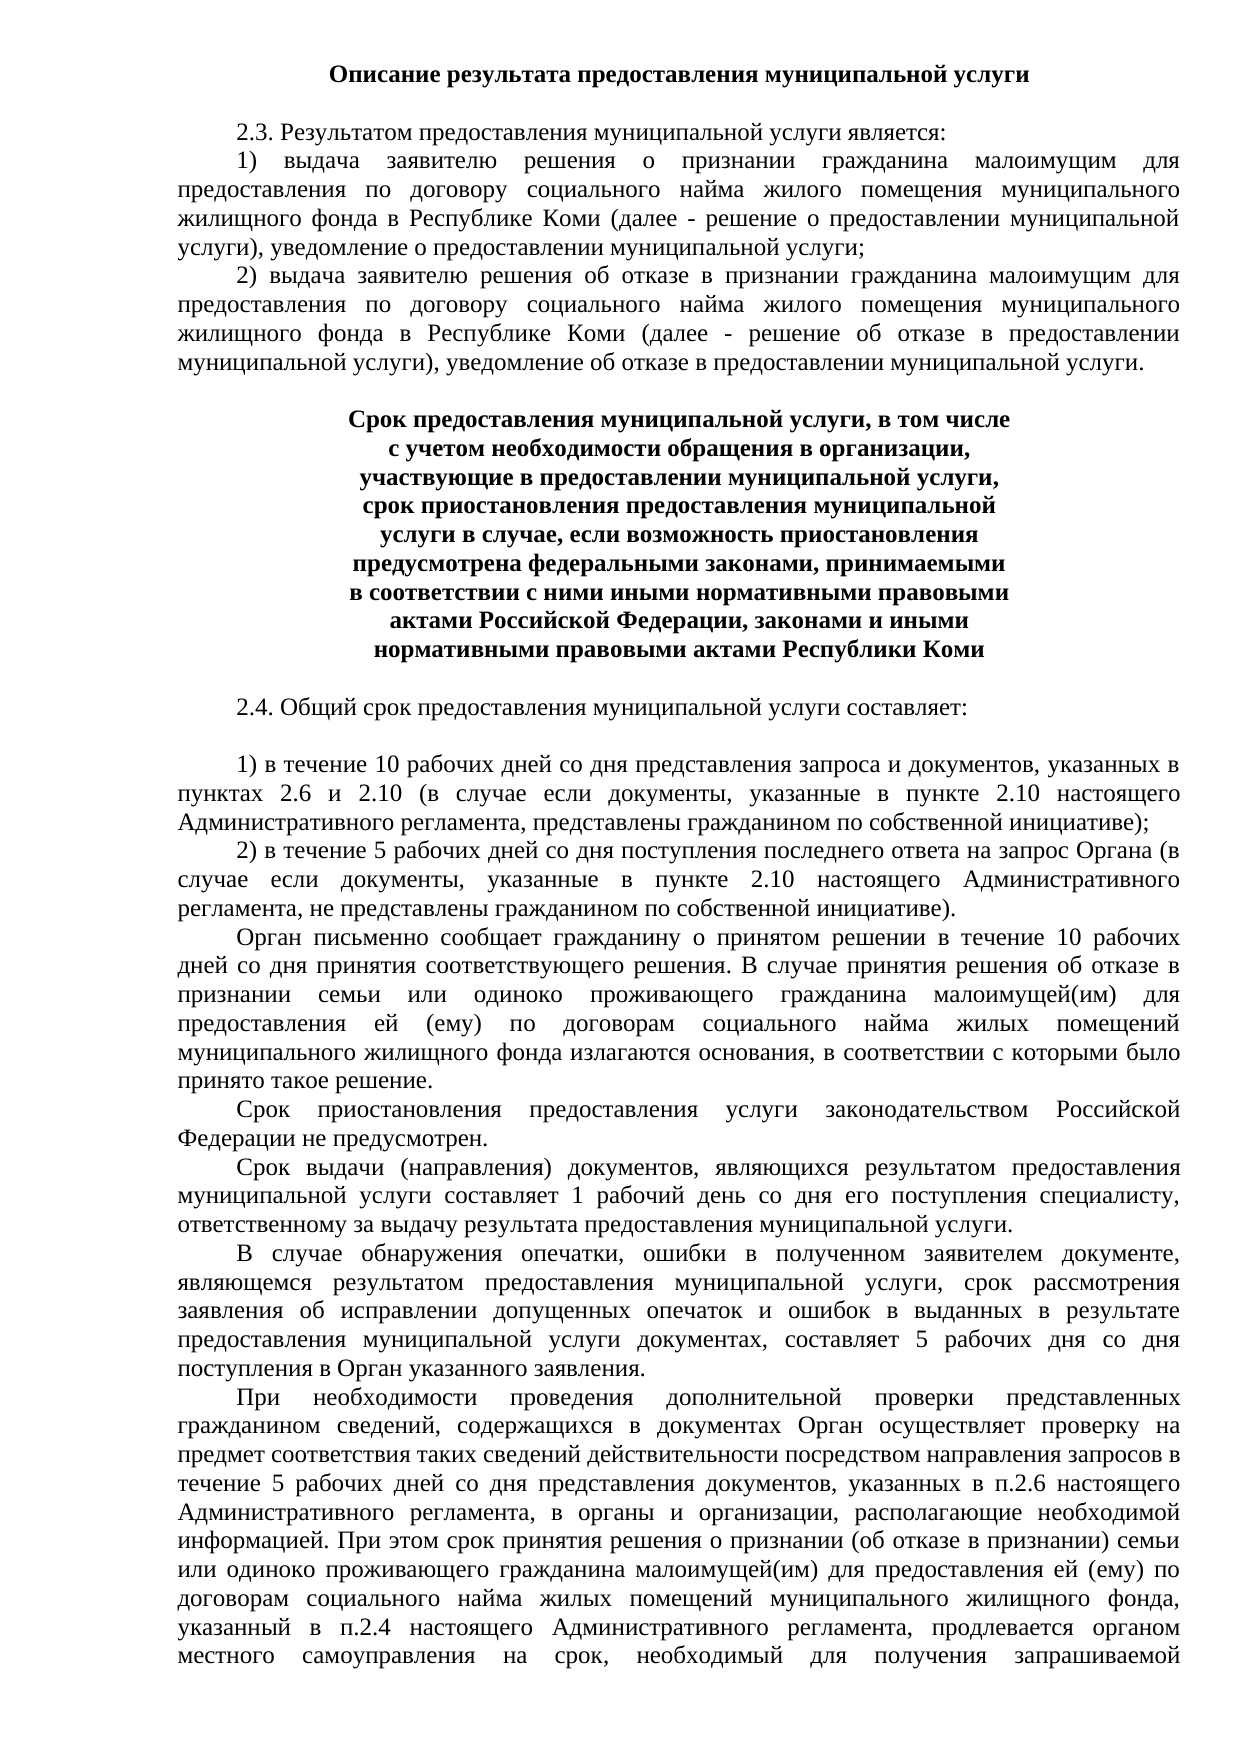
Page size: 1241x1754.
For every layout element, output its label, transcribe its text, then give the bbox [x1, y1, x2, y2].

title услуги в случае, если возможность приостановления [177, 519, 1181, 548]
text 1) выдача заявителю решения о признании гражданина малоимущим для предоставления по договору социального найма жилого помещения муниципального жилищного фонда в Республике Коми (далее - решение о предоставлении муниципальной услуги), уведомление о предоставлении муниципальной услуги; [177, 145, 1181, 260]
text Срок выдачи (направления) документов, являющихся результатом предоставления муниципальной услуги составляет 1 рабочий день со дня его поступления специалисту, ответственному за выдачу результата предоставления муниципальной услуги. [177, 1152, 1181, 1238]
title Описание результата предоставления муниципальной услуги [177, 59, 1181, 88]
title актами Российской Федерации, законами и иными [177, 605, 1181, 634]
text 2.4. Общий срок предоставления муниципальной услуги составляет: [177, 692, 1181, 720]
text 2) в течение 5 рабочих дней со дня поступления последнего ответа на запрос Органа (в случае если документы, указанные в пункте 2.10 настоящего Административного регламента, не представлены гражданином по собственной инициативе). [177, 835, 1181, 922]
title участвующие в предоставлении муниципальной услуги, [177, 462, 1181, 490]
text Срок приостановления предоставления услуги законодательством Российской Федерации не предусмотрен. [177, 1094, 1181, 1152]
text 1) в течение 10 рабочих дней со дня представления запроса и документов, указанных в пунктах 2.6 и 2.10 (в случае если документы, указанные в пункте 2.10 настоящего Административного регламента, представлены гражданином по собственной инициативе); [177, 749, 1181, 835]
title срок приостановления предоставления муниципальной [177, 490, 1181, 519]
text В случае обнаружения опечатки, ошибки в полученном заявителем документе, являющемся результатом предоставления муниципальной услуги, срок рассмотрения заявления об исправлении допущенных опечаток и ошибок в выданных в результате предоставления муниципальной услуги документах, составляет 5 рабочих дня со дня поступления в Орган указанного заявления. [177, 1238, 1181, 1382]
text 2) выдача заявителю решения об отказе в признании гражданина малоимущим для предоставления по договору социального найма жилого помещения муниципального жилищного фонда в Республике Коми (далее - решение об отказе в предоставлении муниципальной услуги), уведомление об отказе в предоставлении муниципальной услуги. [177, 260, 1181, 375]
text 2.3. Результатом предоставления муниципальной услуги является: [177, 117, 1181, 145]
text Орган письменно сообщает гражданину о принятом решении в течение 10 рабочих дней со дня принятия соответствующего решения. В случае принятия решения об отказе в признании семьи или одиноко проживающего гражданина малоимущей(им) для предоставления ей (ему) по договорам социального найма жилых помещений муниципального жилищного фонда излагаются основания, в соответствии с которыми было принято такое решение. [177, 922, 1181, 1094]
title предусмотрена федеральными законами, принимаемыми [177, 548, 1181, 577]
title с учетом необходимости обращения в организации, [177, 433, 1181, 462]
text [177, 1382, 1181, 1669]
title Срок предоставления муниципальной услуги, в том числе [177, 404, 1181, 433]
title нормативными правовыми актами Республики Коми [177, 634, 1181, 663]
title в соответствии с ними иными нормативными правовыми [177, 577, 1181, 605]
